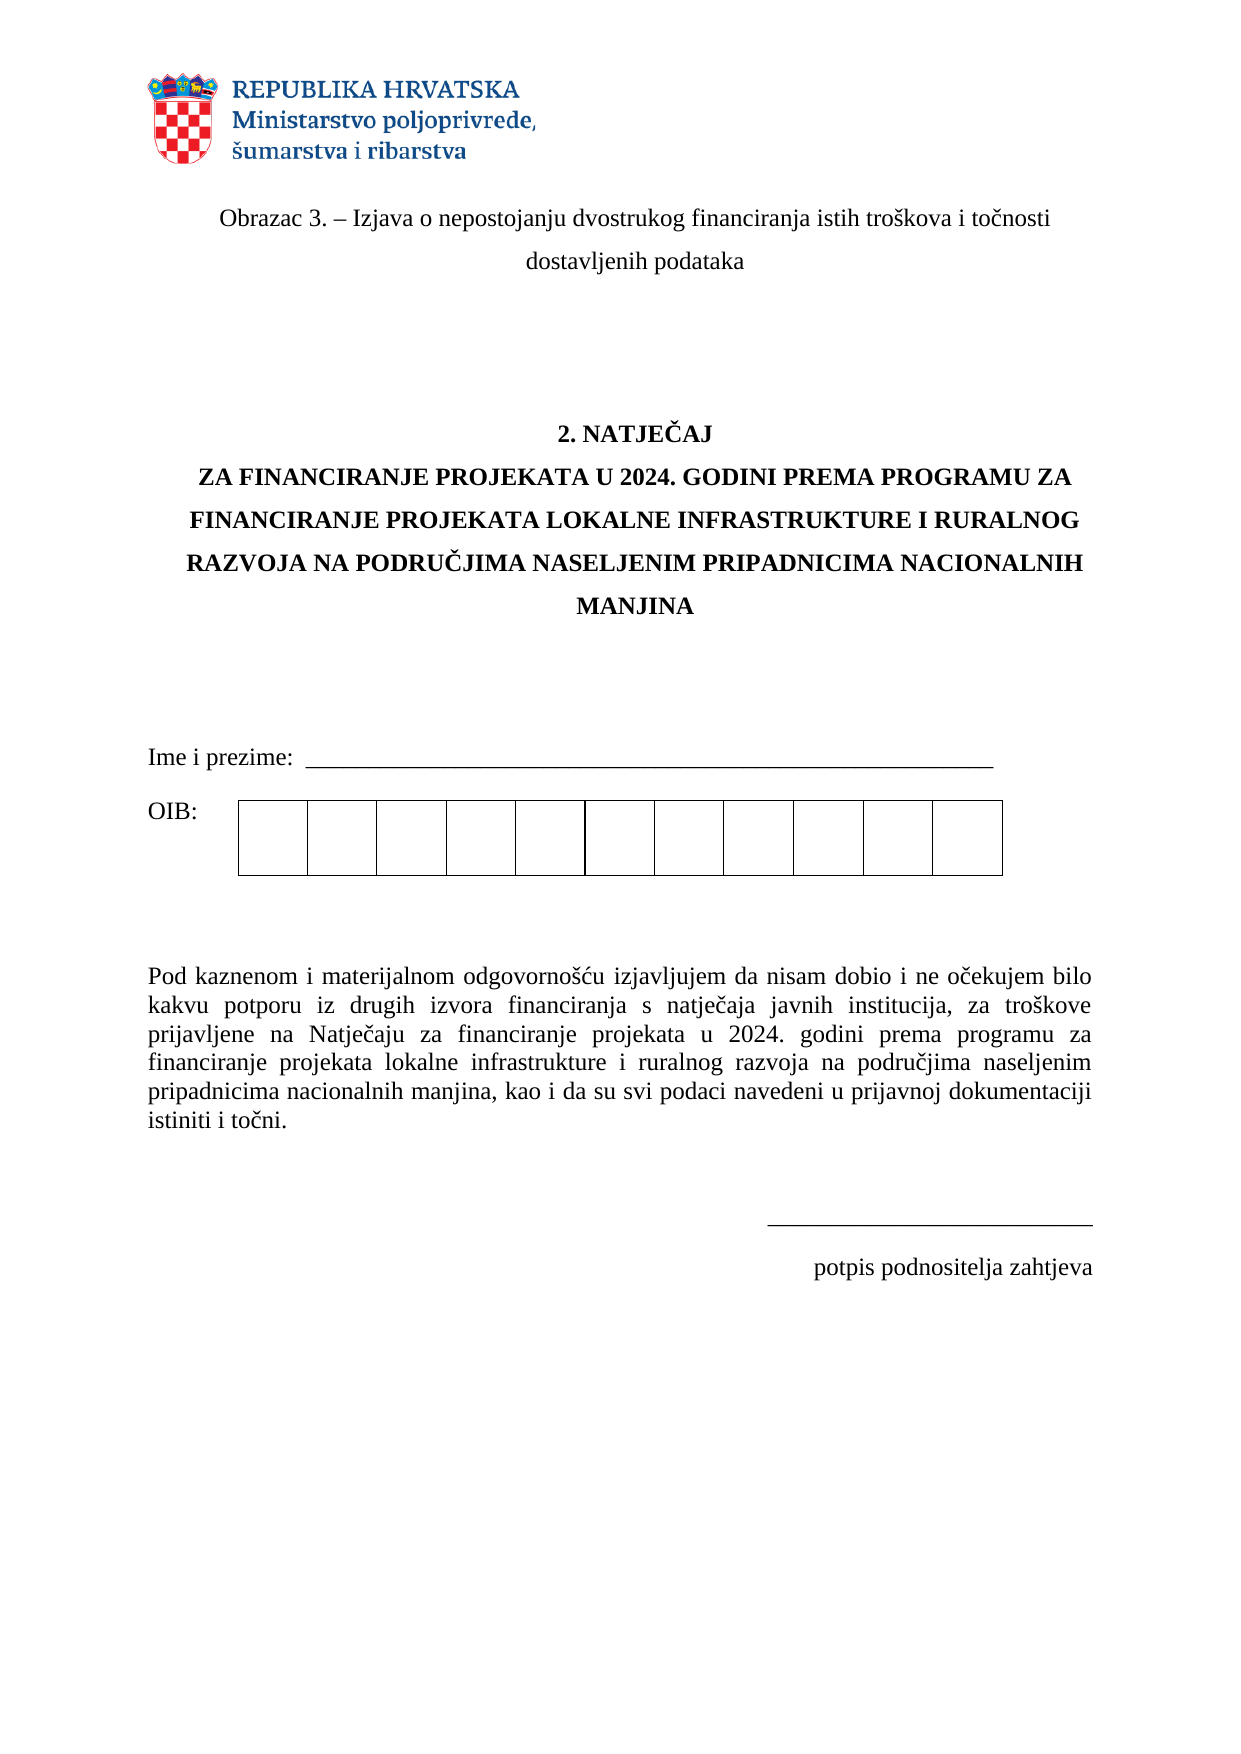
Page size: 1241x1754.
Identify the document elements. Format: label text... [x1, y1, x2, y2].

text __________________________ [148, 1200, 1093, 1228]
text OIB: [148, 796, 1093, 825]
table_header [655, 801, 723, 874]
picture [147, 73, 536, 164]
text Obrazac 3. – Izjava o nepostojanju dvostrukog financiranja istih troškova i točnosti dostavljenih podataka [177, 203, 1093, 275]
table_header [586, 801, 654, 874]
text Ime i prezime: _______________________________________________________ [148, 742, 1093, 771]
table_header [724, 801, 793, 874]
table_header [864, 801, 932, 874]
table_header [447, 801, 515, 874]
text potpis podnositelja zahtjeva [148, 1252, 1093, 1281]
text 2. NATJEČAJ ZA FINANCIRANJE PROJEKATA U 2024. GODINI PREMA PROGRAMU ZA FINANCIRANJE PROJEKATA LOKALNE INFRASTRUKTURE I RURALNOG RAZVOJA NA PODRUČJIMA NASELJENIM PRIPADNICIMA NACIONALNIH MANJINA [177, 419, 1093, 620]
table_header [239, 801, 307, 874]
table_header [933, 801, 1002, 874]
table_header [516, 801, 584, 874]
text Pod kaznenom i materijalnom odgovornošću izjavljujem da nisam dobio i ne očekujem bilo kakvu potporu iz drugih izvora financiranja s natječaja javnih institucija, za troškove prijavljene na Natječaju za financiranje projekata u 2024. godini prema programu za financiranje projekata lokalne infrastrukture i ruralnog razvoja na područjima naseljenim pripadnicima nacionalnih manjina, kao i da su svi podaci navedeni u prijavnoj dokumentaciji istiniti i točni. [148, 961, 1093, 1134]
table_header [794, 801, 863, 874]
table_header [377, 801, 446, 874]
table_header [308, 801, 376, 874]
